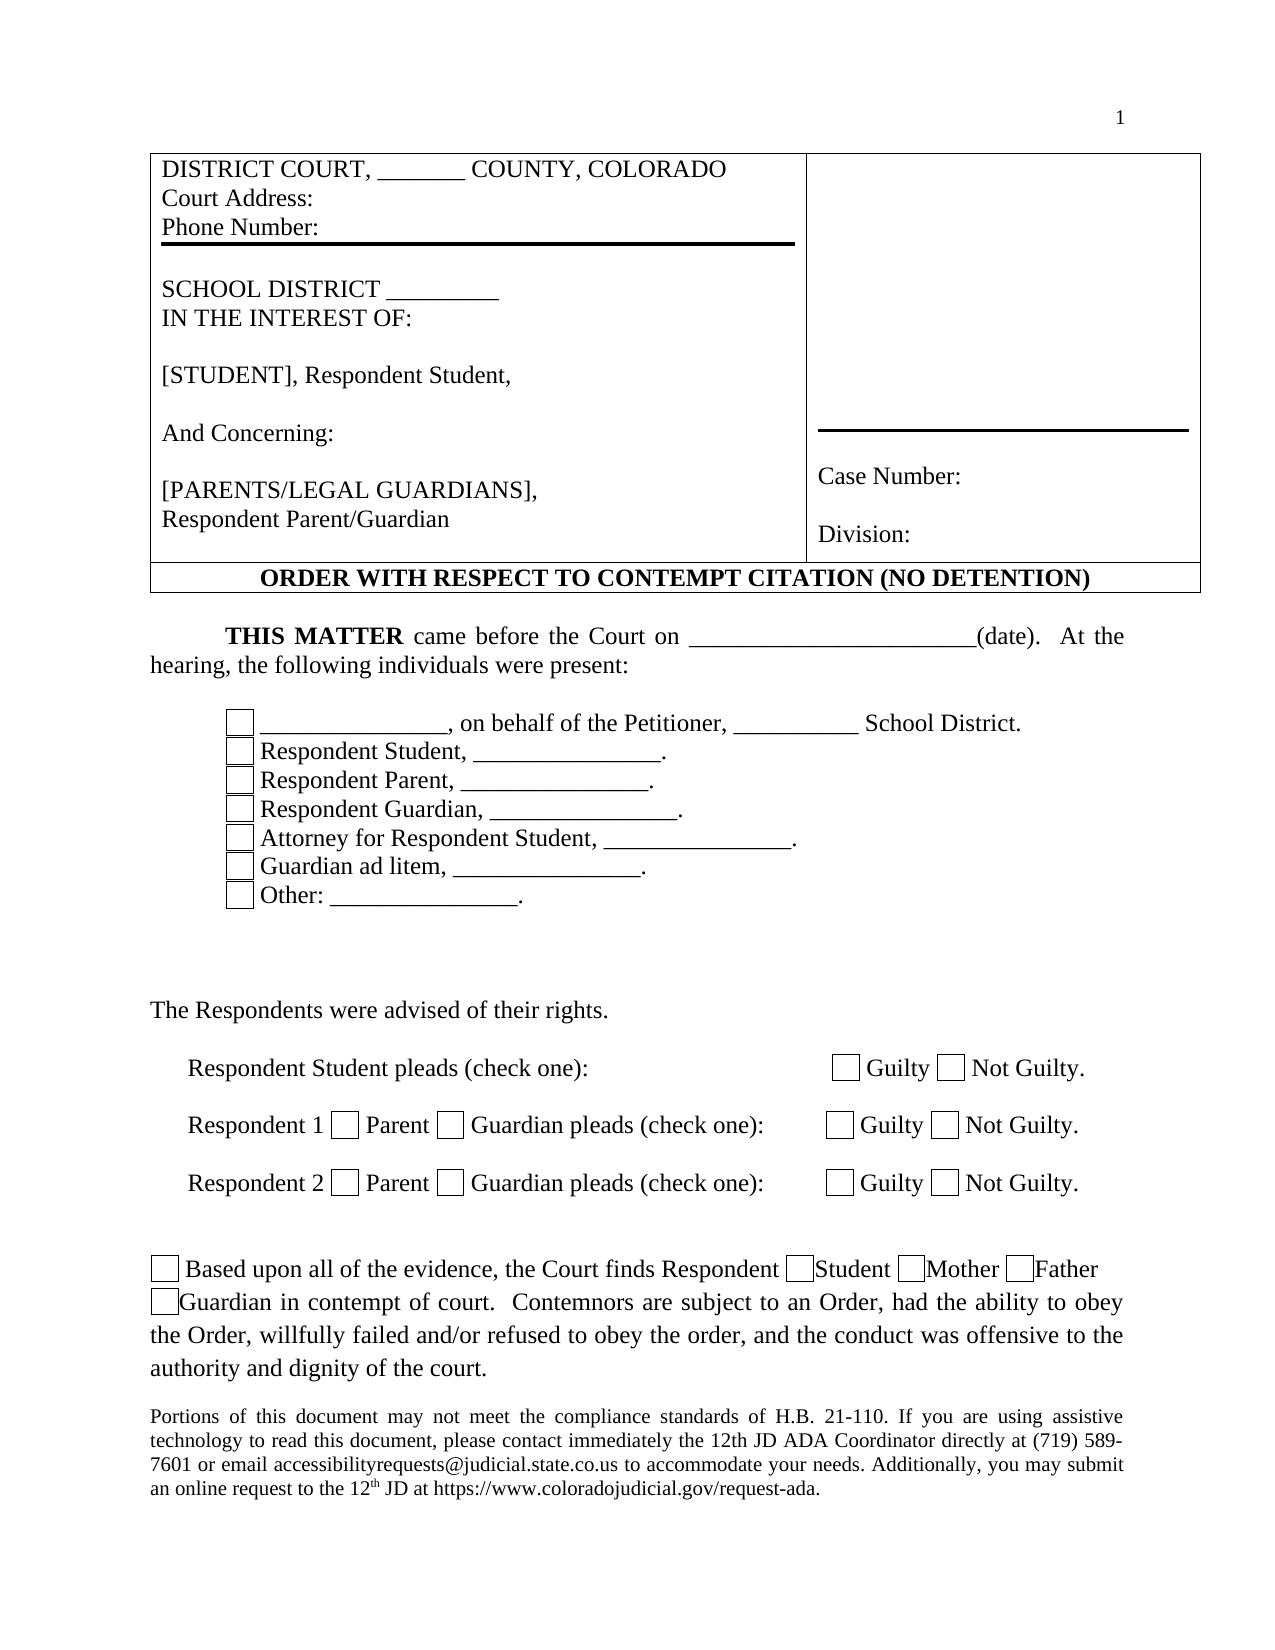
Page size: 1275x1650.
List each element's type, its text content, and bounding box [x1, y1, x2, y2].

table_cell ORDER WITH RESPECT TO CONTEMPT CITATION (NO DETENTION) [151, 563, 1200, 592]
text The Respondents were advised of their rights. [150, 995, 1125, 1024]
text Respondent 2 Parent Guardian pleads (check one): Guilty Not Guilty. [150, 1168, 1125, 1196]
text Guardian ad litem, _______________. [150, 851, 1125, 880]
text _______________, on behalf of the Petitioner, __________ School District. [150, 708, 1125, 736]
text Respondent Student, _______________. [150, 736, 1125, 765]
table_header District Court, _______ County, Colorado Court Address: Phone Number: SCHOOL DISTRICT _________ IN THE INTEREST OF: [STUDENT], Respondent Student, And Concerning: [PARENTS/LEGAL GUARDIANS], Respondent Parent/Guardian [151, 154, 806, 562]
text Based upon all of the evidence, the Court finds Respondent Student Mother Father [150, 1254, 1125, 1283]
text Attorney for Respondent Student, _______________. [150, 823, 1125, 851]
text Guardian in contempt of court. Contemnors are subject to an Order, had the ability to obey the Order, willfully failed and/or refused to obey the order, and the conduct was offensive to the authority and dignity of the court. [150, 1287, 1125, 1382]
text Respondent 1 Parent Guardian pleads (check one): Guilty Not Guilty. [150, 1110, 1125, 1139]
text Respondent Student pleads (check one): Guilty Not Guilty. [150, 1053, 1125, 1081]
text THIS MATTER came before the Court on _______________________(date). At the hearing, the following individuals were present: [150, 621, 1125, 679]
text Respondent Parent, _______________. [150, 765, 1125, 794]
table_header Case Number: Division: [807, 154, 1200, 562]
text Respondent Guardian, _______________. [150, 794, 1125, 823]
text Other: _______________. [150, 880, 1125, 909]
